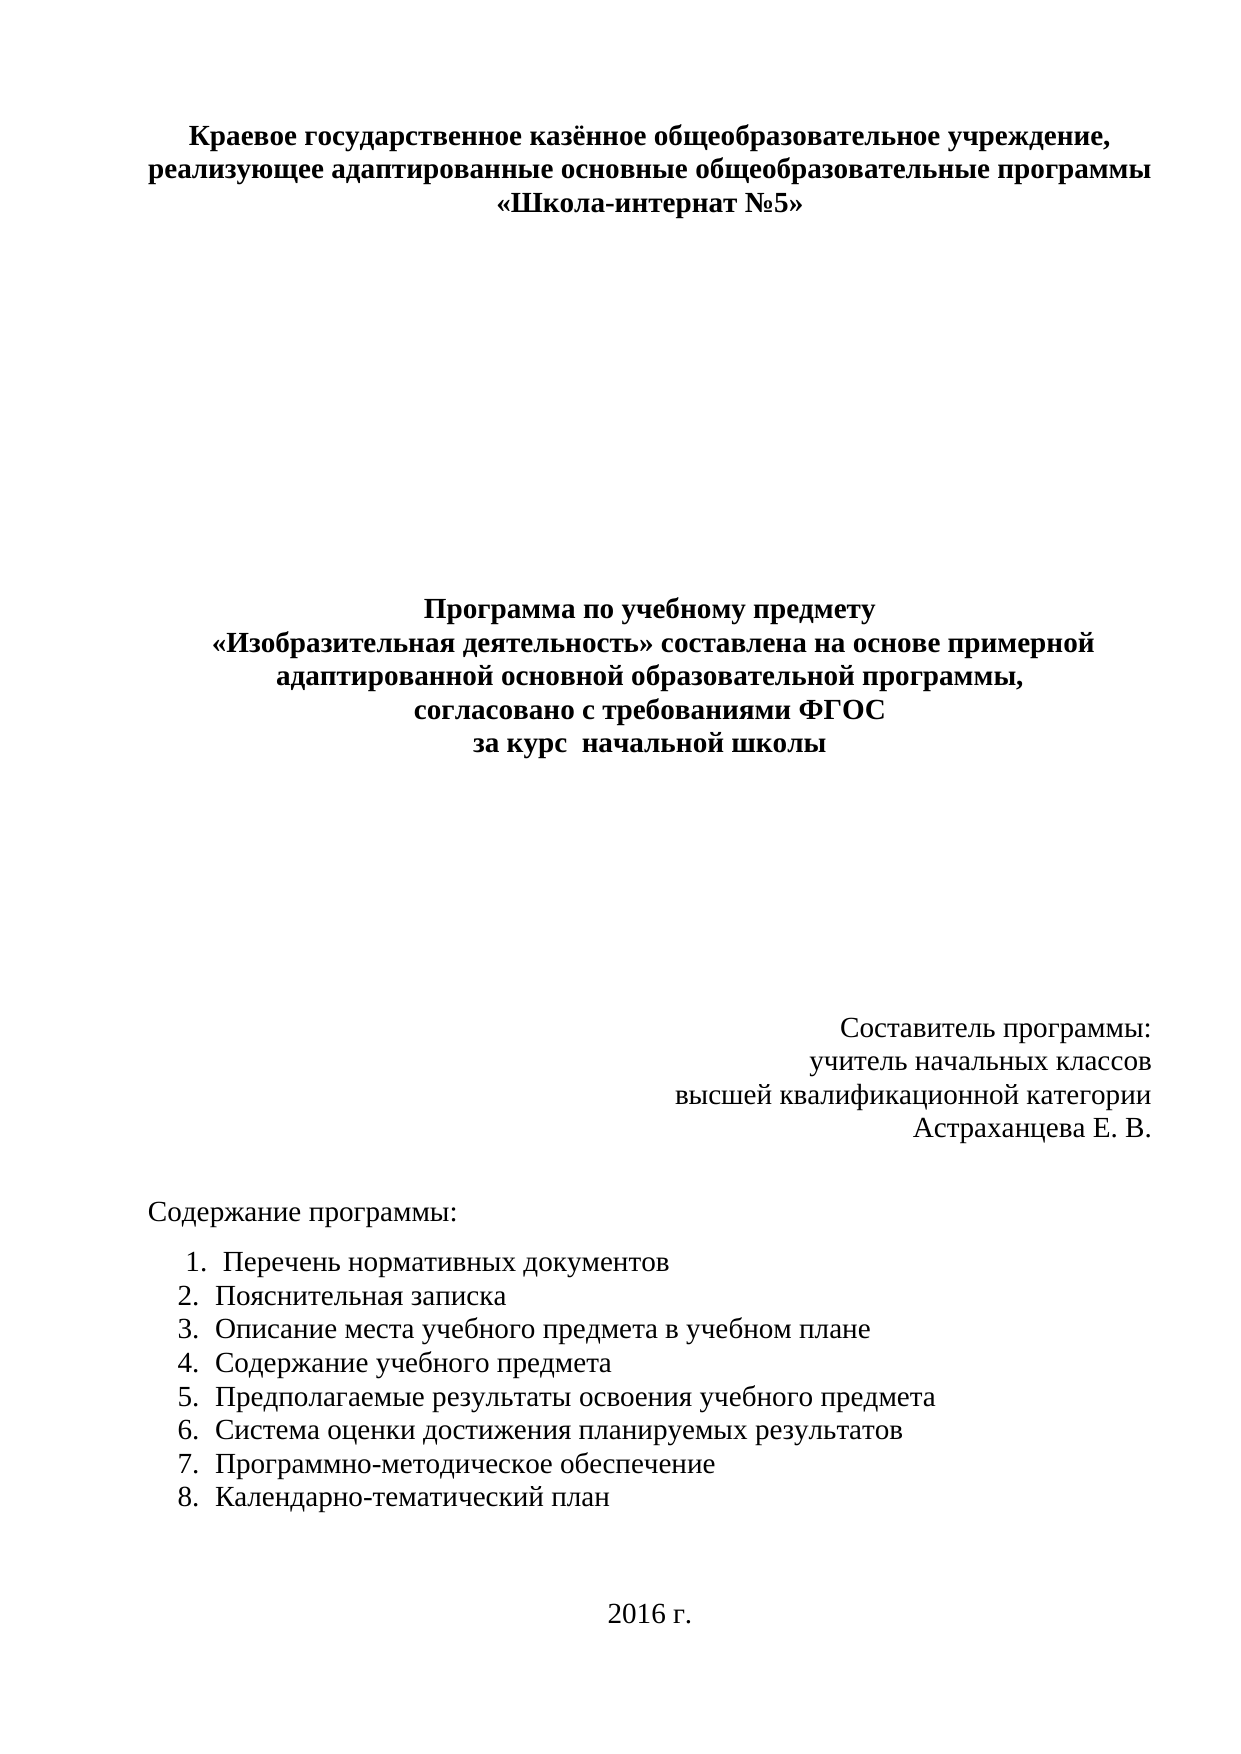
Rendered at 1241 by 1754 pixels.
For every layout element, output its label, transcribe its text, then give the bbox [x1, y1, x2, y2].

text Программа по учебному предмету [148, 591, 1152, 625]
list Перечень нормативных документов [185, 1244, 1152, 1278]
text 2016 г. [148, 1597, 1152, 1630]
list Календарно-тематический план [177, 1479, 1152, 1513]
text за курс начальной школы [148, 725, 1152, 759]
text Астраханцева Е. В. [148, 1111, 1152, 1144]
text учитель начальных классов [148, 1043, 1152, 1077]
list Содержание учебного предмета [177, 1345, 1152, 1379]
text высшей квалификационной категории [148, 1077, 1152, 1111]
list Предполагаемые результаты освоения учебного предмета [177, 1379, 1152, 1412]
list Система оценки достижения планируемых результатов [177, 1412, 1152, 1446]
list Программно-методическое обеспечение [177, 1446, 1152, 1479]
text Краевое государственное казённое общеобразовательное учреждение, реализующее адаптированные основные общеобразовательные программы «Школа-интернат №5» [148, 118, 1152, 219]
text Составитель программы: [148, 1010, 1152, 1043]
list Пояснительная записка [177, 1278, 1152, 1312]
text согласовано с требованиями ФГОС [148, 692, 1152, 725]
text «Изобразительная деятельность» составлена на основе примерной адаптированной основной образовательной программы, [148, 625, 1152, 692]
text Содержание программы: [148, 1194, 1152, 1228]
list Описание места учебного предмета в учебном плане [177, 1312, 1152, 1345]
